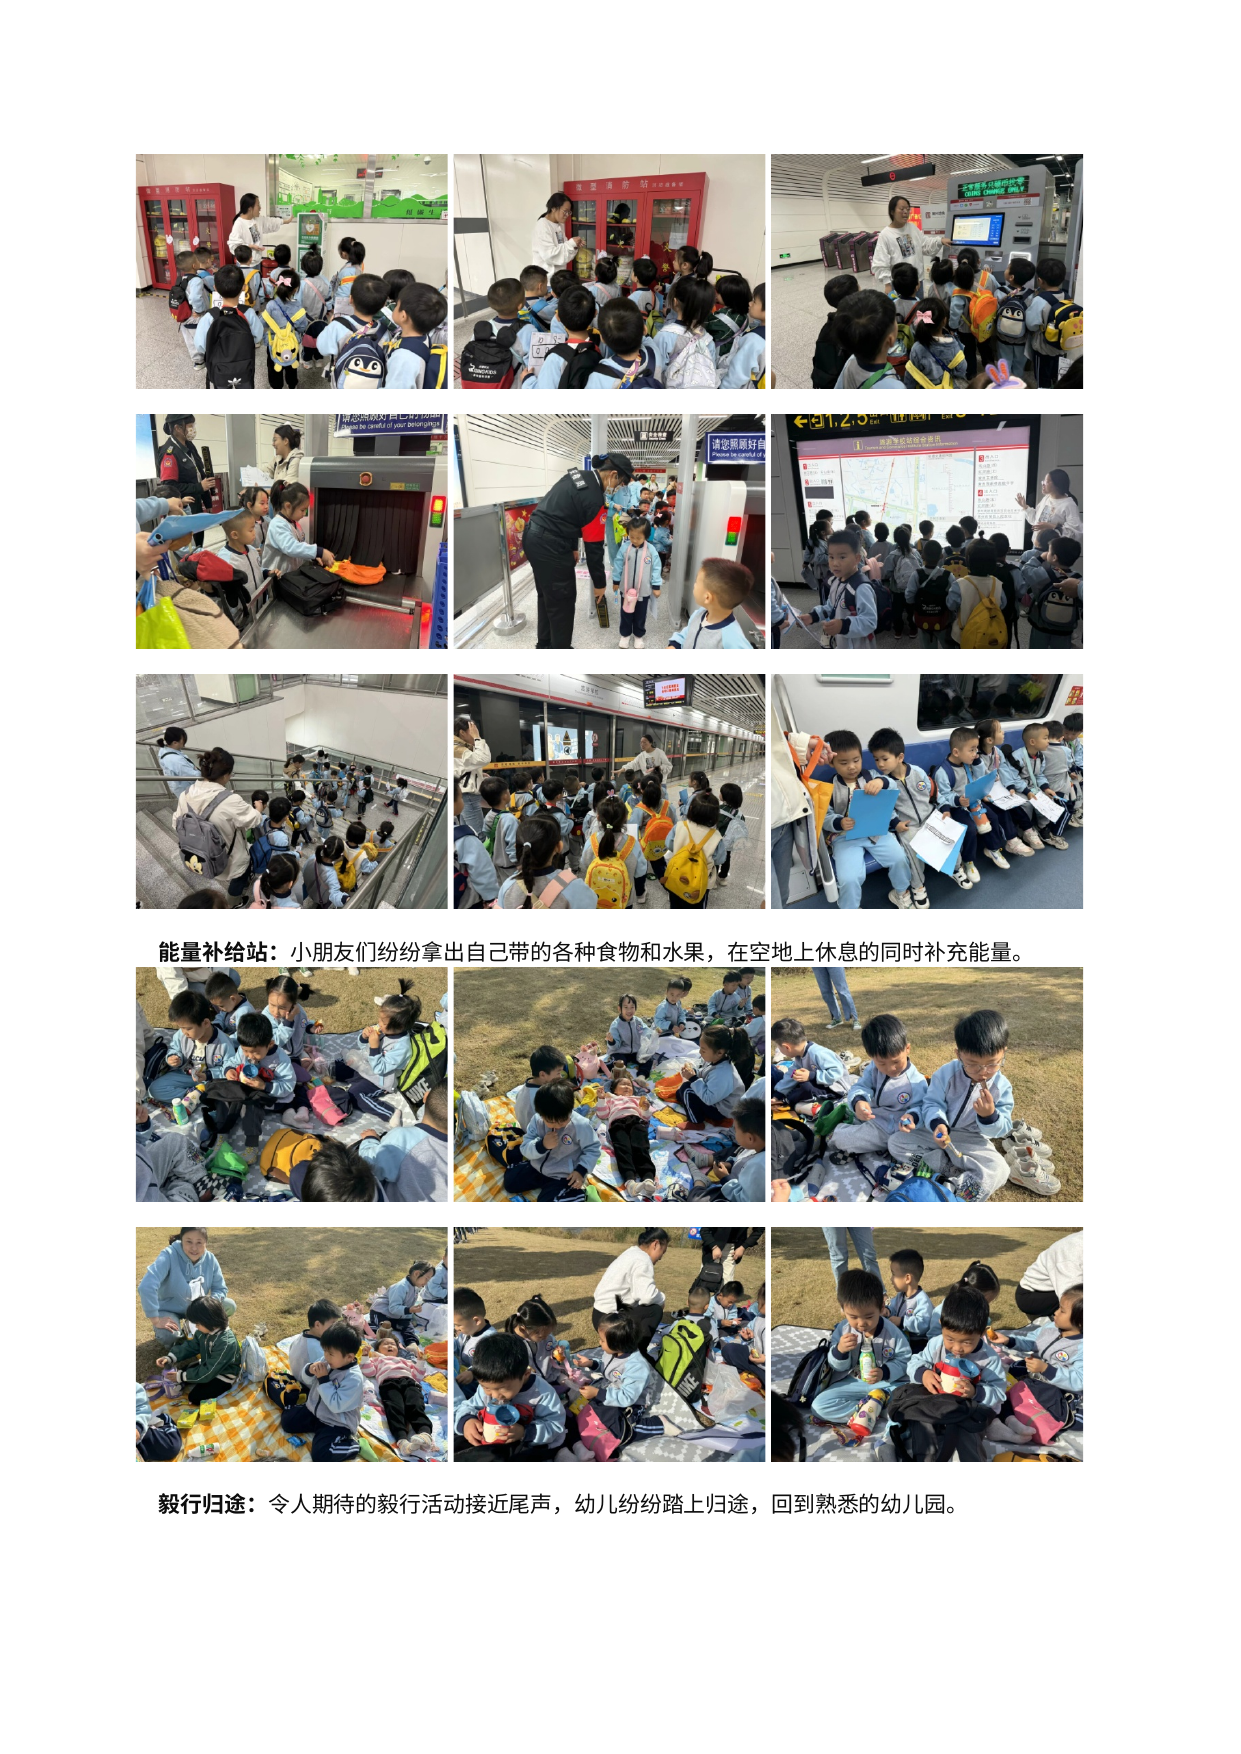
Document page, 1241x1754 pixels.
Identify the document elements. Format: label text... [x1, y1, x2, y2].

text 能量补给站：小朋友们纷纷拿出自己带的各种食物和水果，在空地上休息的同时补充能量。 [136, 934, 1104, 967]
picture [135, 967, 448, 1202]
picture [771, 674, 1084, 909]
picture [771, 967, 1084, 1202]
picture [771, 1227, 1084, 1462]
picture [453, 414, 766, 649]
picture [453, 154, 766, 389]
text 毅行归途：令人期待的毅行活动接近尾声，幼儿纷纷踏上归途，回到熟悉的幼儿园。 [136, 1487, 1125, 1519]
picture [135, 1227, 448, 1462]
picture [453, 1227, 766, 1462]
picture [135, 414, 448, 649]
picture [453, 967, 766, 1202]
picture [135, 674, 448, 909]
picture [771, 154, 1084, 389]
picture [135, 154, 448, 389]
picture [453, 674, 766, 909]
picture [771, 414, 1084, 649]
